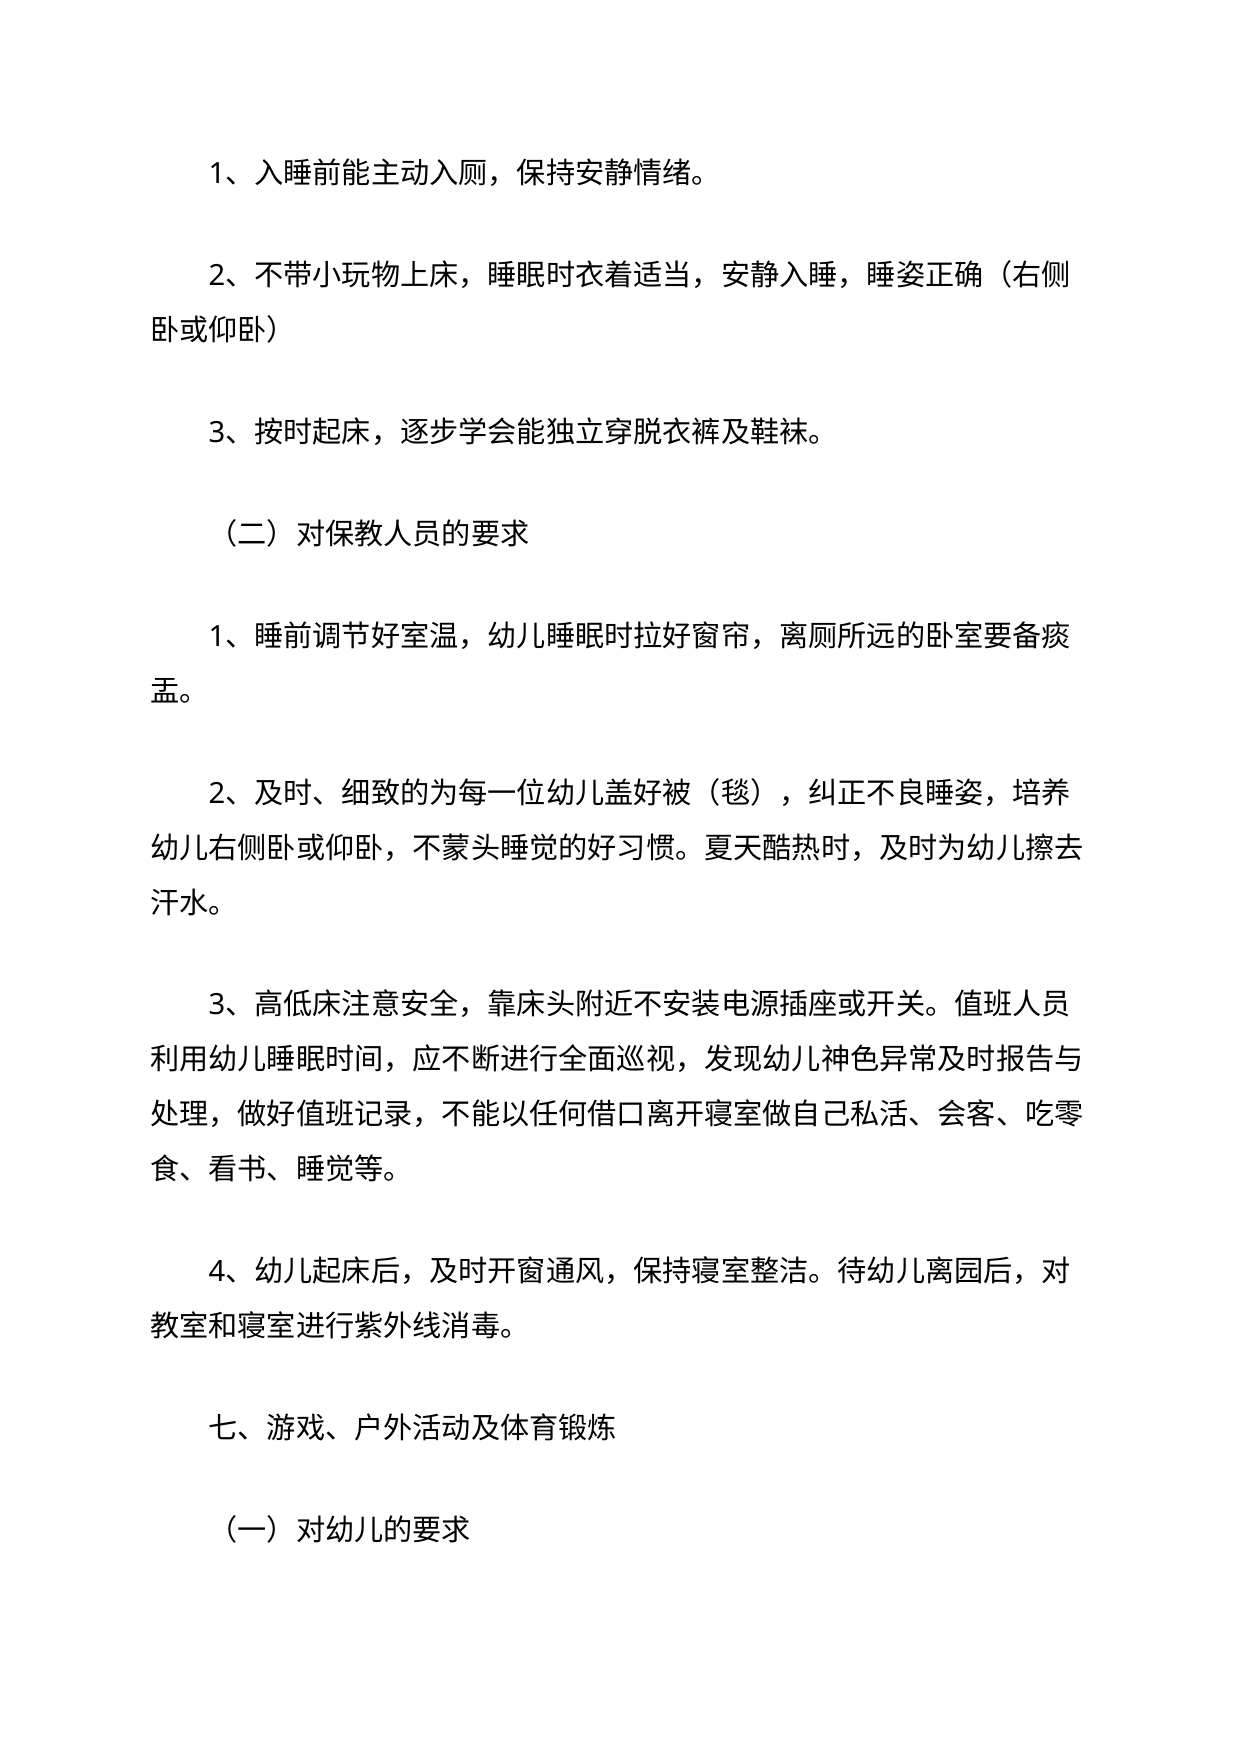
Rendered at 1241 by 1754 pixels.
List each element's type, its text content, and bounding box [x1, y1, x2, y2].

text 3、按时起床，逐步学会能独立穿脱衣裤及鞋袜。 [150, 409, 1090, 451]
text 七、游戏、户外活动及体育锻炼 [150, 1404, 1090, 1447]
text 2、及时、细致的为每一位幼儿盖好被（毯），纠正不良睡姿，培养幼儿右侧卧或仰卧，不蒙头睡觉的好习惯。夏天酷热时，及时为幼儿擦去汗水。 [150, 769, 1090, 921]
text 2、不带小玩物上床，睡眠时衣着适当，安静入睡，睡姿正确（右侧卧或仰卧） [150, 252, 1090, 349]
text 1、睡前调节好室温，幼儿睡眠时拉好窗帘，离厕所远的卧室要备痰盂。 [150, 612, 1090, 710]
text 4、幼儿起床后，及时开窗通风，保持寝室整洁。待幼儿离园后，对教室和寝室进行紫外线消毒。 [150, 1247, 1090, 1345]
text （二）对保教人员的要求 [150, 511, 1090, 553]
text 1、入睡前能主动入厕，保持安静情绪。 [150, 150, 1090, 192]
text 3、高低床注意安全，靠床头附近不安装电源插座或开关。值班人员利用幼儿睡眠时间，应不断进行全面巡视，发现幼儿神色异常及时报告与处理，做好值班记录，不能以任何借口离开寝室做自己私活、会客、吃零食、看书、睡觉等。 [150, 981, 1090, 1188]
text （一）对幼儿的要求 [150, 1506, 1090, 1548]
